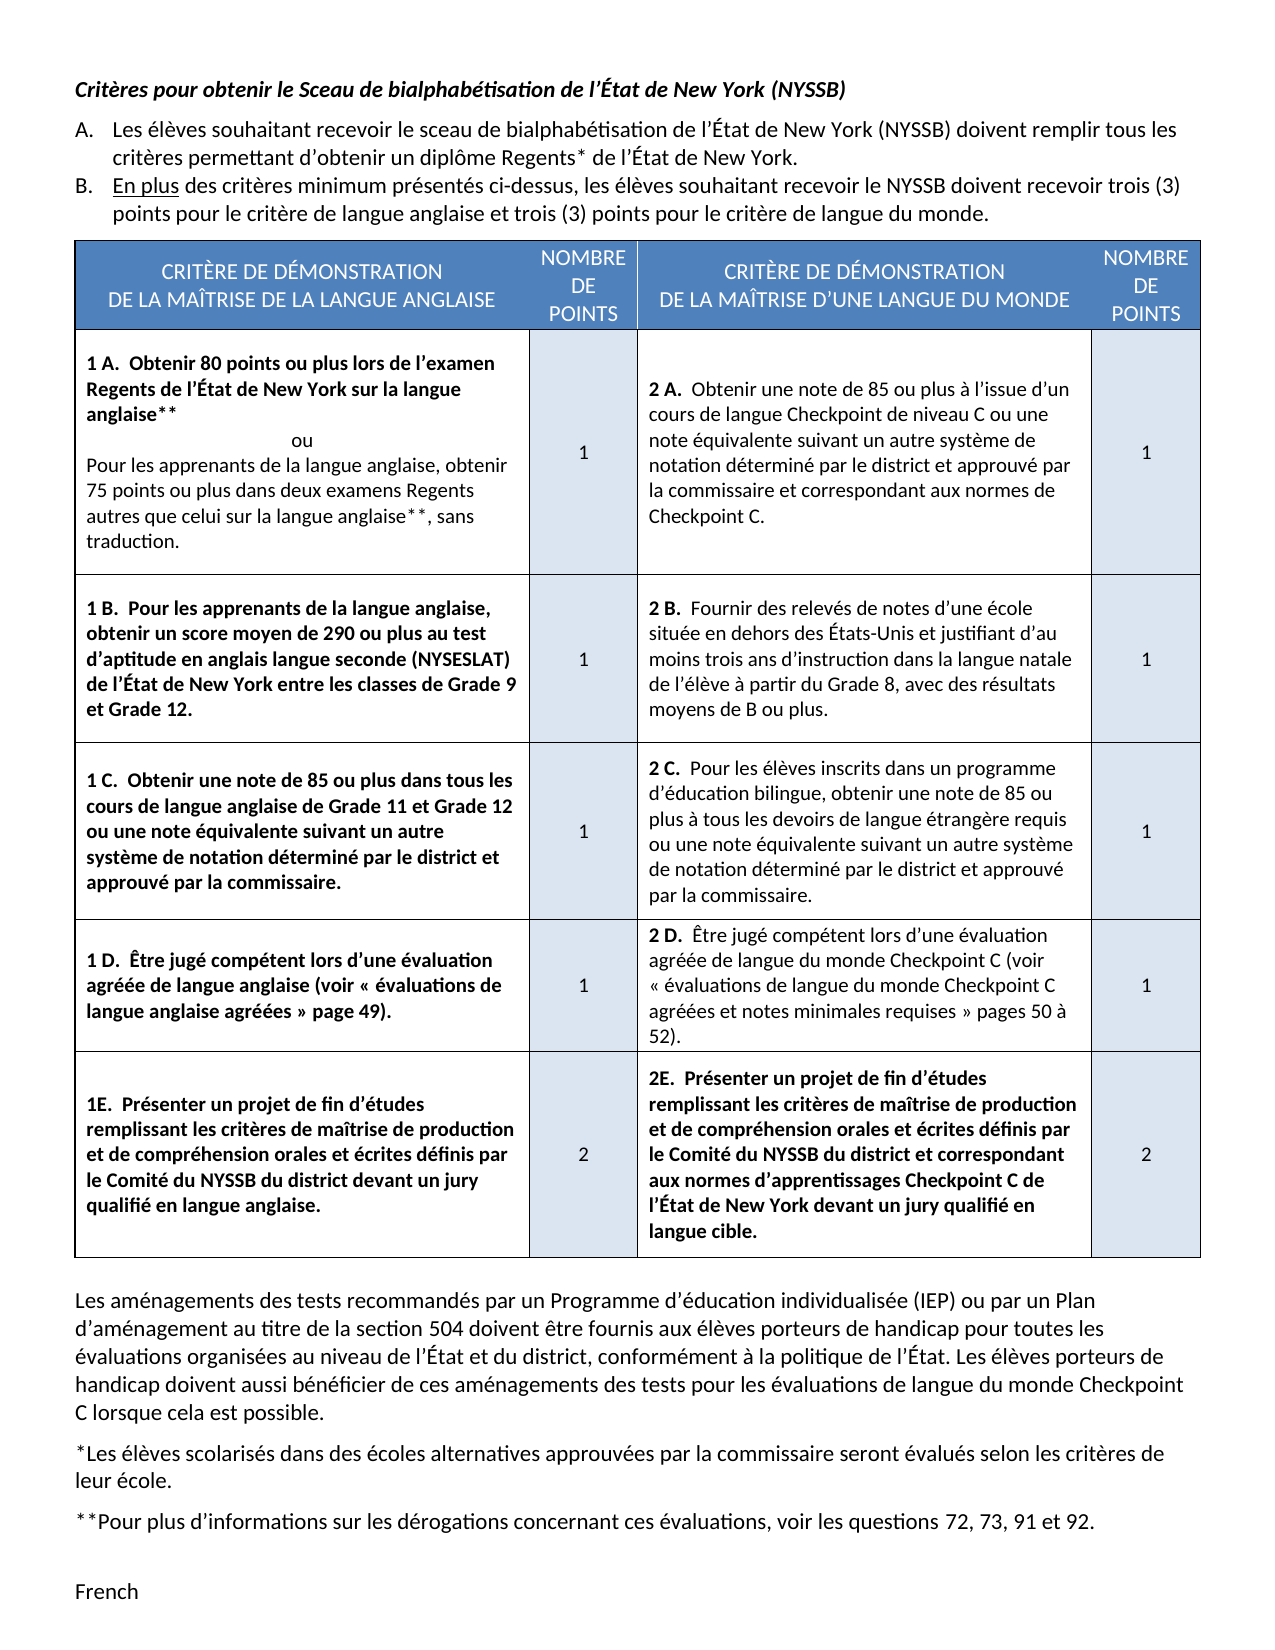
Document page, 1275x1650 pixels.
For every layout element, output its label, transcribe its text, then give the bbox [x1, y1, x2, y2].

table_cell 1 [530, 920, 637, 1051]
table_cell 1 [530, 575, 637, 742]
table_cell 2 B. Fournir des relevés de notes d’une école située en dehors des États-Unis et justifiant d’au moins trois ans d’instruction dans la langue natale de l’élève à partir du Grade 8, avec des résultats moyens de B ou plus. [638, 575, 1091, 742]
text *Les élèves scolarisés dans des écoles alternatives approuvées par la commissaire seront évalués selon les critères de leur école. [75, 1439, 1200, 1495]
table_cell 1 [1092, 330, 1200, 574]
table_cell 1 A. Obtenir 80 points ou plus lors de l’examen Regents de l’État de New York sur la langue anglaise** ou Pour les apprenants de la langue anglaise, obtenir 75 points ou plus dans deux examens Regents autres que celui sur la langue anglaise**, sans traduction. [76, 330, 529, 574]
table_cell 1 D. Être jugé compétent lors d’une évaluation agréée de langue anglaise (voir « évaluations de langue anglaise agréées » page 49). [76, 920, 529, 1051]
list Les élèves souhaitant recevoir le sceau de bialphabétisation de l’État de New York (NYSSB) doivent remplir tous les critères permettant d’obtenir un diplôme Regents* de l’État de New York. [75, 116, 1200, 172]
table_cell 1 C. Obtenir une note de 85 ou plus dans tous les cours de langue anglaise de Grade 11 et Grade 12 ou une note équivalente suivant un autre système de notation déterminé par le district et approuvé par la commissaire. [76, 743, 529, 919]
table_cell 1 [530, 330, 637, 574]
table_header NOMBRE DE POINTS [1092, 241, 1200, 329]
table_cell 1 [1092, 920, 1200, 1051]
text **Pour plus d’informations sur les dérogations concernant ces évaluations, voir les questions 72, 73, 91 et 92. [75, 1507, 1200, 1535]
table_header NOMBRE DE POINTS [529, 241, 637, 329]
text Les aménagements des tests recommandés par un Programme d’éducation individualisée (IEP) ou par un Plan d’aménagement au titre de la section 504 doivent être fournis aux élèves porteurs de handicap pour toutes les évaluations organisées au niveau de l’État et du district, conformément à la politique de l’État. Les élèves porteurs de handicap doivent aussi bénéficier de ces aménagements des tests pour les évaluations de langue du monde Checkpoint C lorsque cela est possible. [75, 1286, 1200, 1426]
table_cell 2 D. Être jugé compétent lors d’une évaluation agréée de langue du monde Checkpoint C (voir « évaluations de langue du monde Checkpoint C agréées et notes minimales requises » pages 50 à 52). [638, 920, 1091, 1051]
table_cell 1E. Présenter un projet de fin d’études remplissant les critères de maîtrise de production et de compréhension orales et écrites définis par le Comité du NYSSB du district devant un jury qualifié en langue anglaise. [76, 1052, 529, 1257]
table_cell 1 B. Pour les apprenants de la langue anglaise, obtenir un score moyen de 290 ou plus au test d’aptitude en anglais langue seconde (NYSESLAT) de l’État de New York entre les classes de Grade 9 et Grade 12. [76, 575, 529, 742]
table_cell 2E. Présenter un projet de fin d’études remplissant les critères de maîtrise de production et de compréhension orales et écrites définis par le Comité du NYSSB du district et correspondant aux normes d’apprentissages Checkpoint C de l’État de New York devant un jury qualifié en langue cible. [638, 1052, 1091, 1257]
subtitle Critères pour obtenir le Sceau de bialphabétisation de l’État de New York (NYSSB) [75, 75, 1200, 103]
table_cell 2 A. Obtenir une note de 85 ou plus à l’issue d’un cours de langue Checkpoint de niveau C ou une note équivalente suivant un autre système de notation déterminé par le district et approuvé par la commissaire et correspondant aux normes de Checkpoint C. [638, 330, 1091, 574]
table_header CRITÈRE DE DÉMONSTRATION DE LA MAÎTRISE D’UNE LANGUE DU MONDE [638, 241, 1092, 329]
table_cell 2 C. Pour les élèves inscrits dans un programme d’éducation bilingue, obtenir une note de 85 ou plus à tous les devoirs de langue étrangère requis ou une note équivalente suivant un autre système de notation déterminé par le district et approuvé par la commissaire. [638, 743, 1091, 919]
table_cell 2 [530, 1052, 637, 1257]
table_cell 1 [1092, 575, 1200, 742]
table_cell 1 [530, 743, 637, 919]
table_cell 1 [1092, 743, 1200, 919]
table_cell 2 [1092, 1052, 1200, 1257]
table_header CRITÈRE DE DÉMONSTRATION DE LA MAÎTRISE DE LA LANGUE ANGLAISE [76, 241, 529, 329]
list En plus des critères minimum présentés ci-dessus, les élèves souhaitant recevoir le NYSSB doivent recevoir trois (3) points pour le critère de langue anglaise et trois (3) points pour le critère de langue du monde. [75, 172, 1200, 228]
